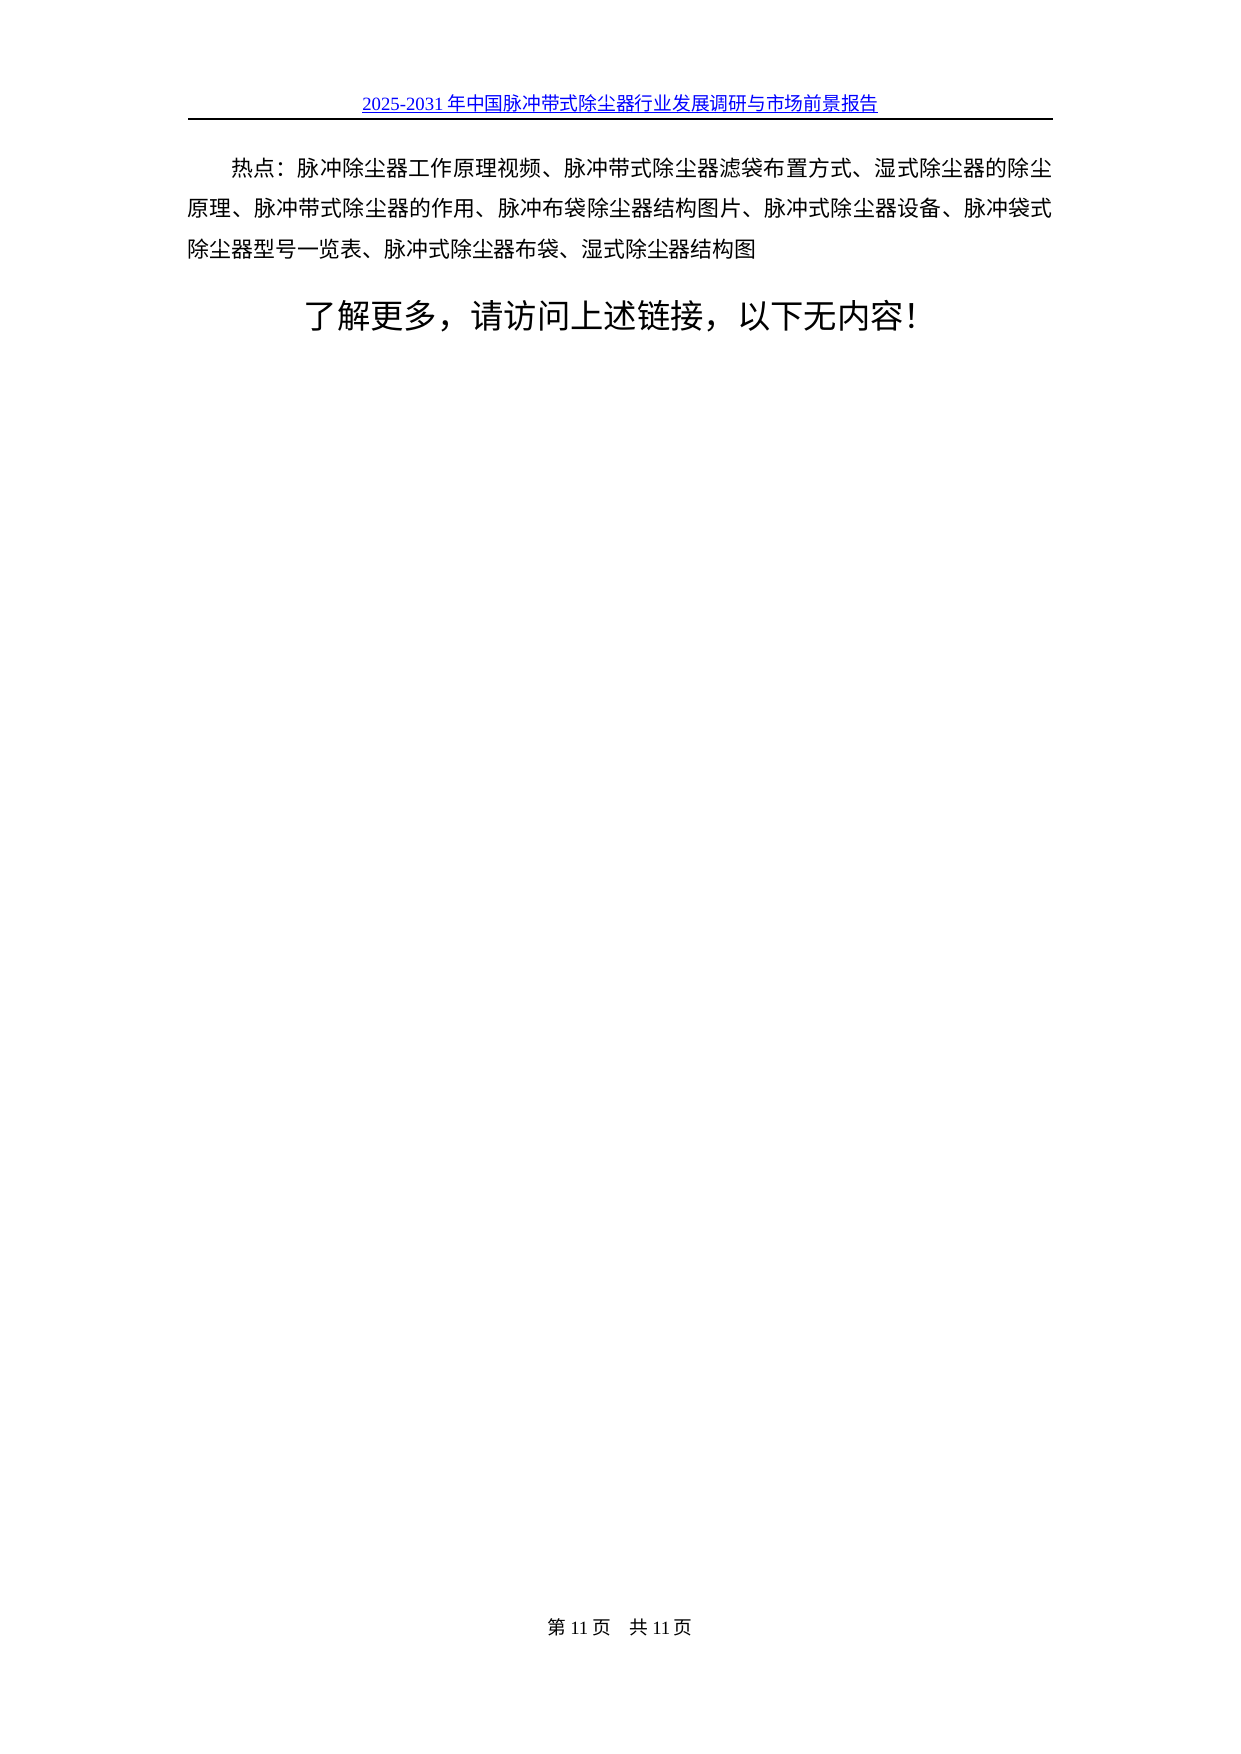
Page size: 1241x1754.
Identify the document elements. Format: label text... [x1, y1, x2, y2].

title 了解更多，请访问上述链接，以下无内容！ [187, 282, 1053, 347]
text 热点：脉冲除尘器工作原理视频、脉冲带式除尘器滤袋布置方式、湿式除尘器的除尘原理、脉冲带式除尘器的作用、脉冲布袋除尘器结构图片、脉冲式除尘器设备、脉冲袋式除尘器型号一览表、脉冲式除尘器布袋、湿式除尘器结构图 [187, 150, 1053, 264]
